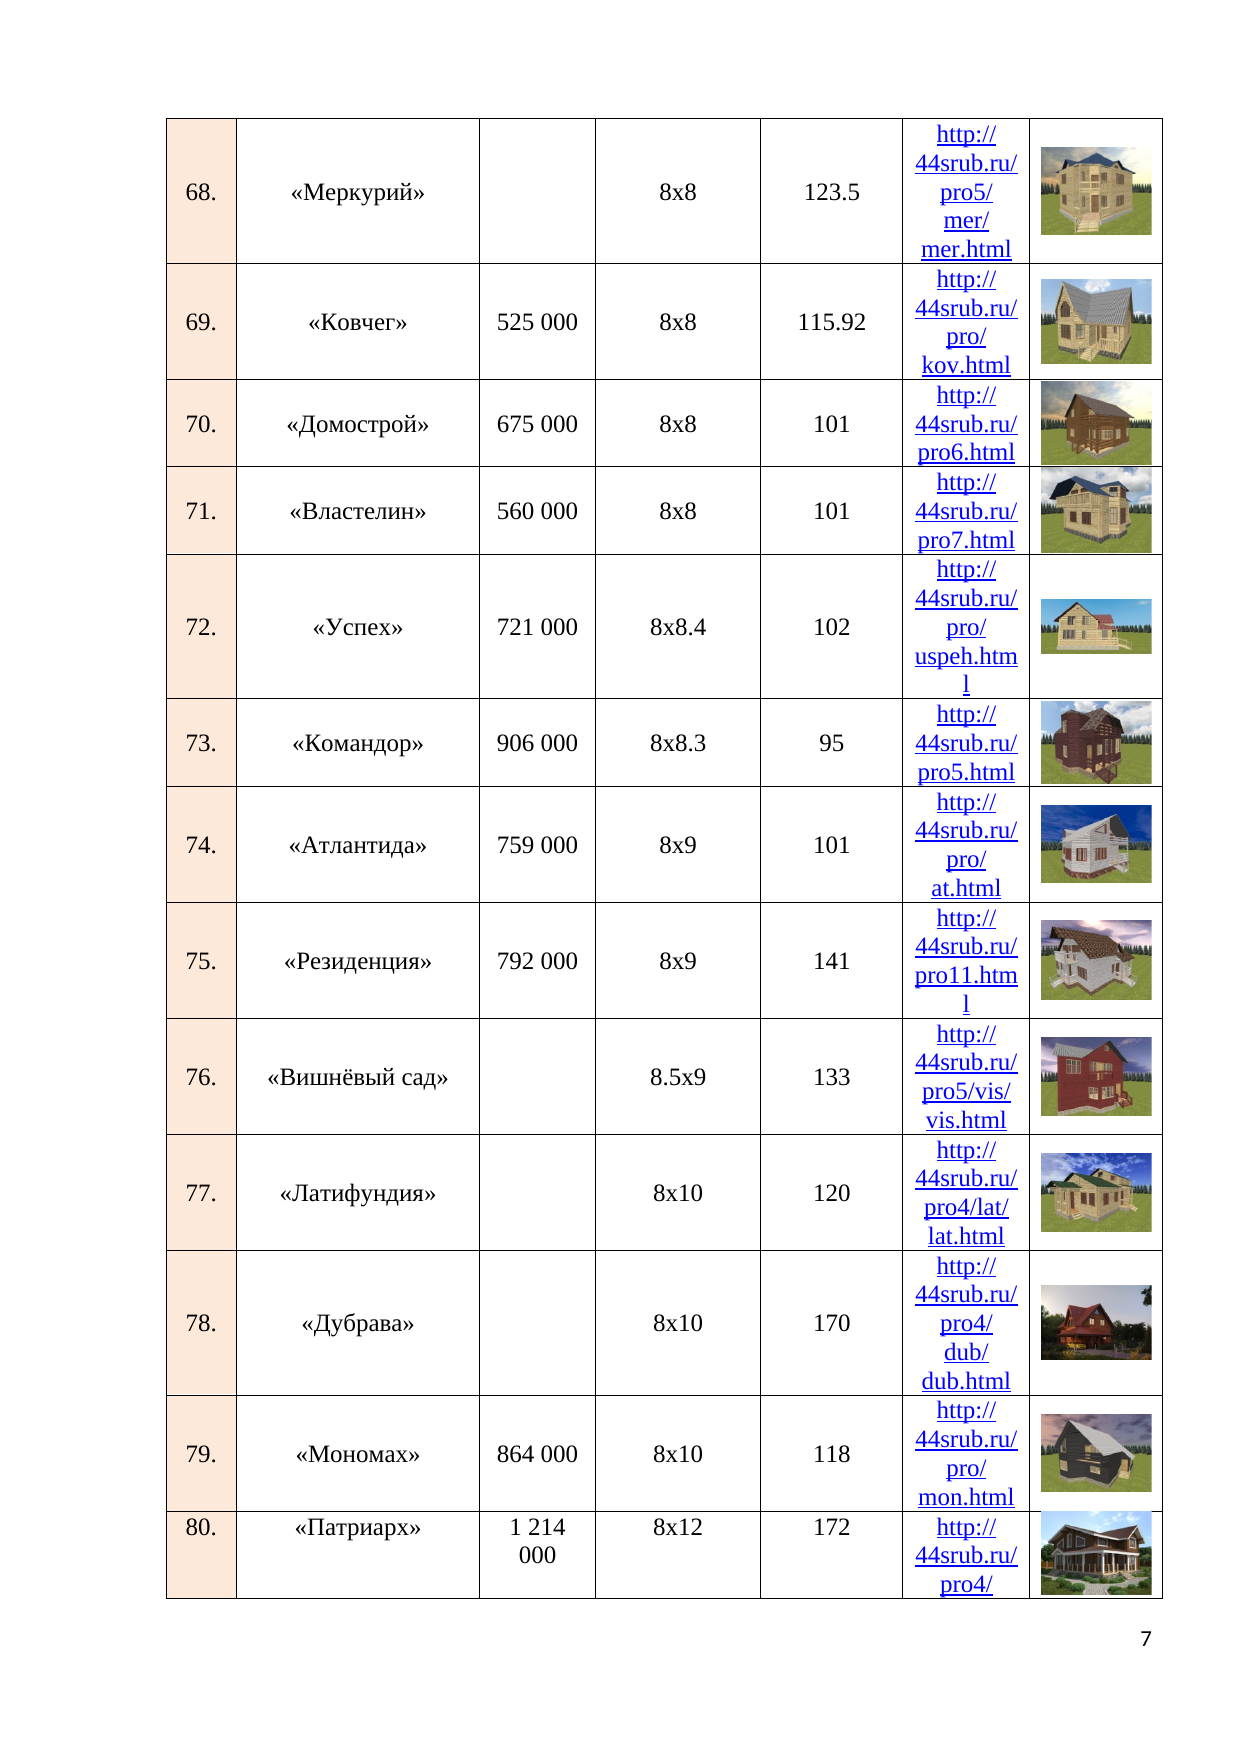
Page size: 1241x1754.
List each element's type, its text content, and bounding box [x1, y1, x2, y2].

table_cell «Дубрава» [237, 1251, 479, 1394]
table_cell 1 214 000 [480, 1512, 595, 1598]
picture [1041, 701, 1152, 784]
table_cell «Властелин» [237, 467, 479, 553]
table_cell «Командор» [237, 699, 479, 786]
table_cell [480, 1251, 595, 1394]
table_cell [1030, 555, 1162, 698]
table_cell 170 [761, 1251, 902, 1394]
table_cell http://44srub.ru/pro4/lat/lat.html [903, 1135, 1029, 1250]
table_cell [1030, 380, 1162, 466]
table_cell «Латифундия» [237, 1135, 479, 1250]
picture [1041, 1414, 1152, 1492]
table_cell [1030, 119, 1162, 263]
table_cell 8х10 [596, 1135, 760, 1250]
table_cell «Патриарх» [237, 1512, 479, 1598]
picture [1041, 1037, 1152, 1116]
table_cell [1030, 1251, 1162, 1394]
table_cell http://44srub.ru/pro/kov.html [903, 264, 1029, 379]
table_cell 101 [761, 467, 902, 553]
picture [1041, 1153, 1152, 1232]
table_cell «Вишнёвый сад» [237, 1019, 479, 1134]
table_cell 8х9 [596, 787, 760, 902]
table_cell 71. [167, 467, 236, 553]
table_cell «Успех» [237, 555, 479, 698]
table_cell «Ковчег» [237, 264, 479, 379]
table_cell «Домострой» [237, 380, 479, 466]
table_cell [1030, 1396, 1162, 1511]
table_cell 141 [761, 903, 902, 1018]
table_cell http://44srub.ru/pro/at.html [903, 787, 1029, 902]
table_cell «Атлантида» [237, 787, 479, 902]
table_cell http://44srub.ru/pro6.html [903, 380, 1029, 466]
table_cell 120 [761, 1135, 902, 1250]
table_cell http://44srub.ru/pro5/vis/vis.html [903, 1019, 1029, 1134]
table_cell 8х10 [596, 1251, 760, 1394]
picture [1041, 599, 1152, 654]
table_cell [1030, 903, 1162, 1018]
table_cell http://44srub.ru/pro/uspeh.html [903, 555, 1029, 698]
table_cell «Мономах» [237, 1396, 479, 1511]
table_cell 118 [761, 1396, 902, 1511]
table_cell [480, 119, 595, 263]
table_cell 721 000 [480, 555, 595, 698]
picture [1041, 1511, 1152, 1595]
table_cell 74. [167, 787, 236, 902]
table_cell 133 [761, 1019, 902, 1134]
table_cell 76. [167, 1019, 236, 1134]
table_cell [903, 1512, 1029, 1598]
picture [1041, 381, 1152, 465]
table_cell http://44srub.ru/pro11.html [903, 903, 1029, 1018]
picture [1041, 467, 1152, 553]
table_cell 79. [167, 1396, 236, 1511]
table_cell 77. [167, 1135, 236, 1250]
table_cell [480, 1135, 595, 1250]
table_cell 101 [761, 787, 902, 902]
table_cell 95 [761, 699, 902, 786]
table_cell 8х8 [596, 119, 760, 263]
table_cell [480, 1019, 595, 1134]
table_cell 8х8.3 [596, 699, 760, 786]
table_cell [1030, 1512, 1162, 1598]
table_cell 525 000 [480, 264, 595, 379]
table_cell 864 000 [480, 1396, 595, 1511]
table_cell 906 000 [480, 699, 595, 786]
table_cell 8х8 [596, 467, 760, 553]
table_cell [1030, 467, 1041, 553]
table_cell http://44srub.ru/pro5.html [903, 699, 1029, 786]
table_cell 115.92 [761, 264, 902, 379]
table_cell [1152, 467, 1162, 553]
table_cell 69. [167, 264, 236, 379]
table_cell 75. [167, 903, 236, 1018]
picture [1041, 147, 1152, 235]
table_cell 172 [761, 1512, 902, 1598]
table_cell http://44srub.ru/pro7.html [903, 467, 1029, 553]
table_cell 73. [167, 699, 236, 786]
table_cell 102 [761, 555, 902, 698]
picture [1041, 1285, 1152, 1360]
table_cell «Меркурий» [237, 119, 479, 263]
table_cell 8.5х9 [596, 1019, 760, 1134]
table_cell [1030, 1135, 1162, 1250]
table_cell 8х9 [596, 903, 760, 1018]
picture [1041, 920, 1152, 1000]
table_cell 68. [167, 119, 236, 263]
table_cell 72. [167, 555, 236, 698]
table_cell http://44srub.ru/pro5/mer/mer.html [903, 119, 1029, 263]
table_cell 123.5 [761, 119, 902, 263]
table_cell 8х12 [596, 1512, 760, 1598]
table_cell 560 000 [480, 467, 595, 553]
table_cell [1030, 264, 1162, 379]
table_cell «Резиденция» [237, 903, 479, 1018]
table_cell [1030, 787, 1162, 902]
table_cell 80. [167, 1512, 236, 1598]
table_cell 759 000 [480, 787, 595, 902]
table_cell [1030, 1019, 1162, 1134]
table_cell [1030, 699, 1162, 786]
table_cell 8х10 [596, 1396, 760, 1511]
table_cell 8х8 [596, 380, 760, 466]
table_cell http://44srub.ru/pro4/dub/dub.html [903, 1251, 1029, 1394]
picture [1041, 279, 1152, 364]
picture [1041, 805, 1152, 883]
table_cell 101 [761, 380, 902, 466]
table_cell 675 000 [480, 380, 595, 466]
table_cell 792 000 [480, 903, 595, 1018]
table_cell http://44srub.ru/pro/mon.html [903, 1396, 1029, 1511]
table_cell 78. [167, 1251, 236, 1394]
table_cell 8х8 [596, 264, 760, 379]
table_cell 8х8.4 [596, 555, 760, 698]
table_cell 70. [167, 380, 236, 466]
